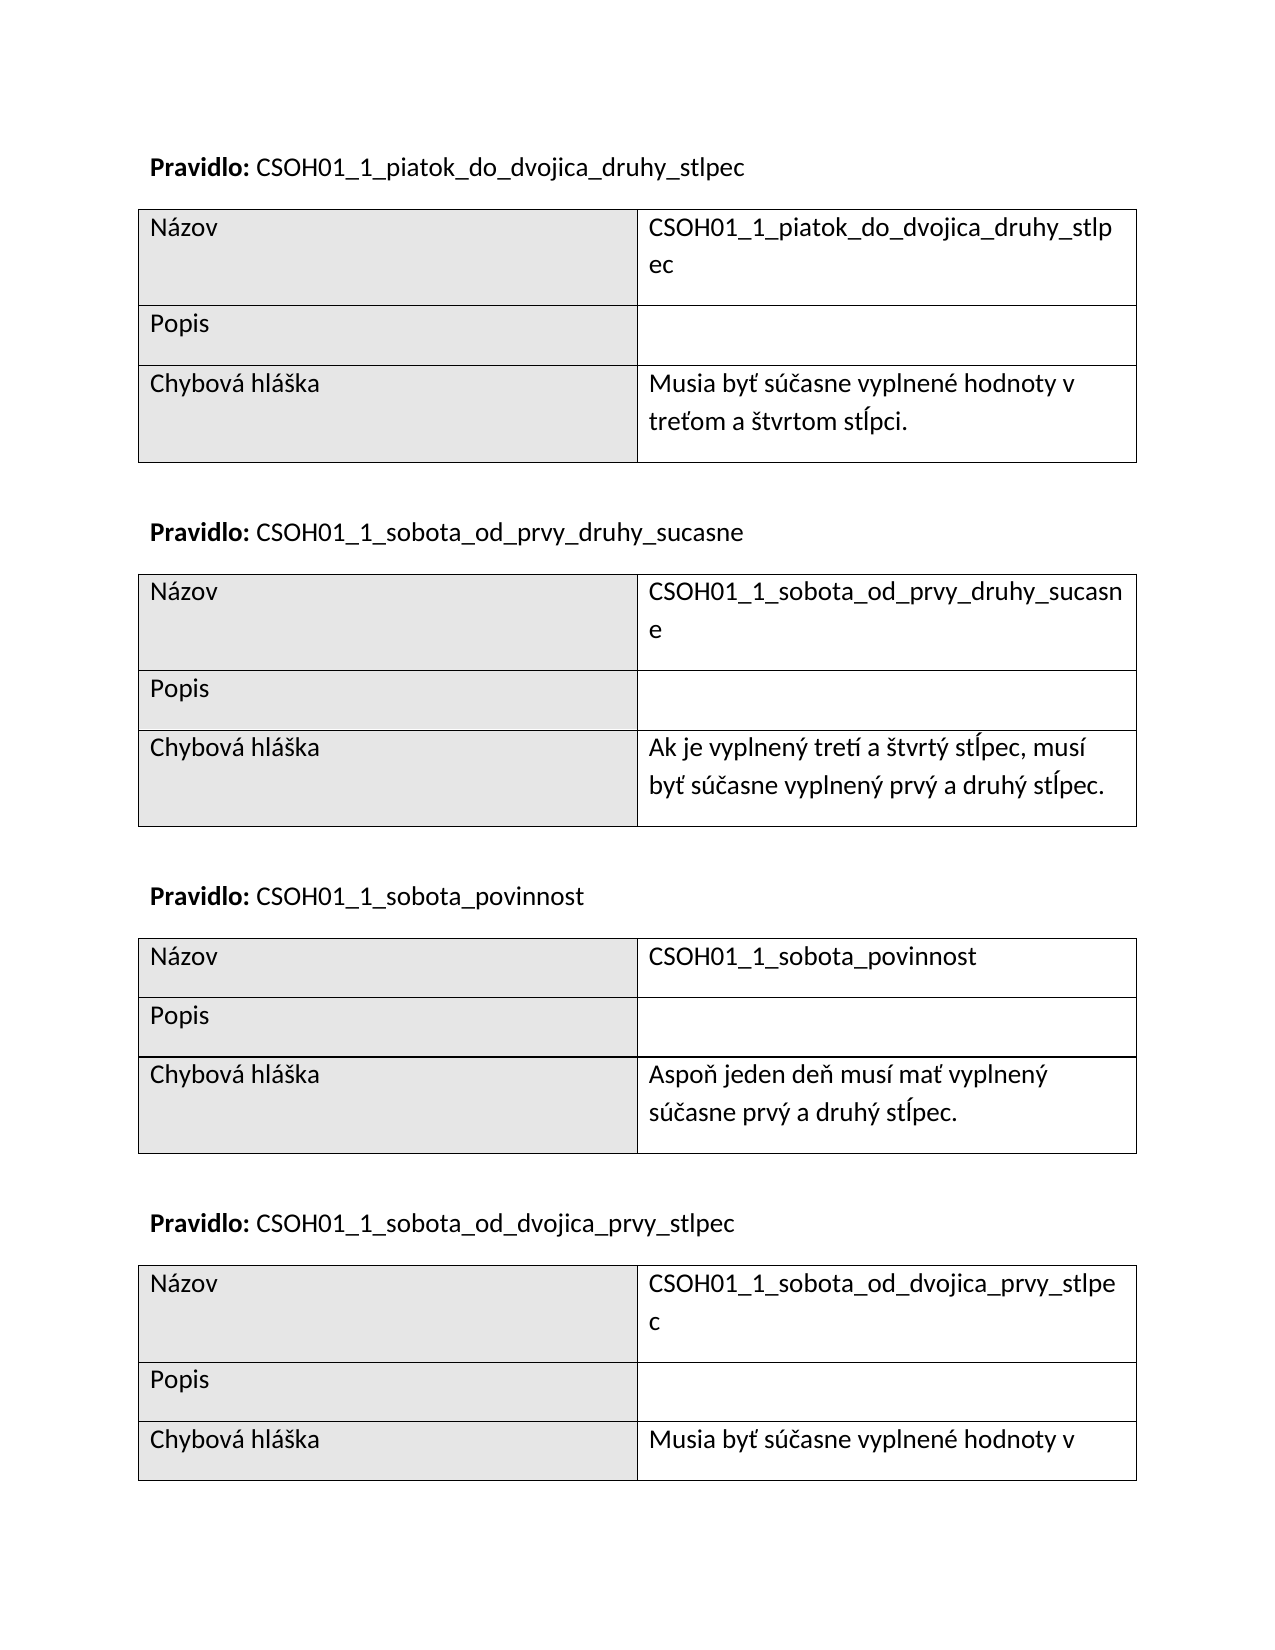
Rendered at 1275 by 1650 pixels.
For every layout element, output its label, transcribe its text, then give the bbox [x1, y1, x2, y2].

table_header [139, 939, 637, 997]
text Pravidlo: CSOH01_1_piatok_do_dvojica_druhy_stlpec [150, 150, 1125, 183]
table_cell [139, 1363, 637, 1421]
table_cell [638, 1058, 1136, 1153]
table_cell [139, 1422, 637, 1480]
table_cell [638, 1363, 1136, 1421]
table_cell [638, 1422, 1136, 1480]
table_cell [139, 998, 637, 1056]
text Pravidlo: CSOH01_1_sobota_od_prvy_druhy_sucasne [150, 515, 1125, 548]
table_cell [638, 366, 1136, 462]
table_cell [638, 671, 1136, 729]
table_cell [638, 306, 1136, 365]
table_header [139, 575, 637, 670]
text Pravidlo: CSOH01_1_sobota_od_dvojica_prvy_stlpec [150, 1206, 1125, 1239]
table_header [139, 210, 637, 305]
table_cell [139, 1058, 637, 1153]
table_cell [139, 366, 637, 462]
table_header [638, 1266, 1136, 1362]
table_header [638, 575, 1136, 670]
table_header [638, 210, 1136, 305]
text Pravidlo: CSOH01_1_sobota_povinnost [150, 879, 1125, 912]
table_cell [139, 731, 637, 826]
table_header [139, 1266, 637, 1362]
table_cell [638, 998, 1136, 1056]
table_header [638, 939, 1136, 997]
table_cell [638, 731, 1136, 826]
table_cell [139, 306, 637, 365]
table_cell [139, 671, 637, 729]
